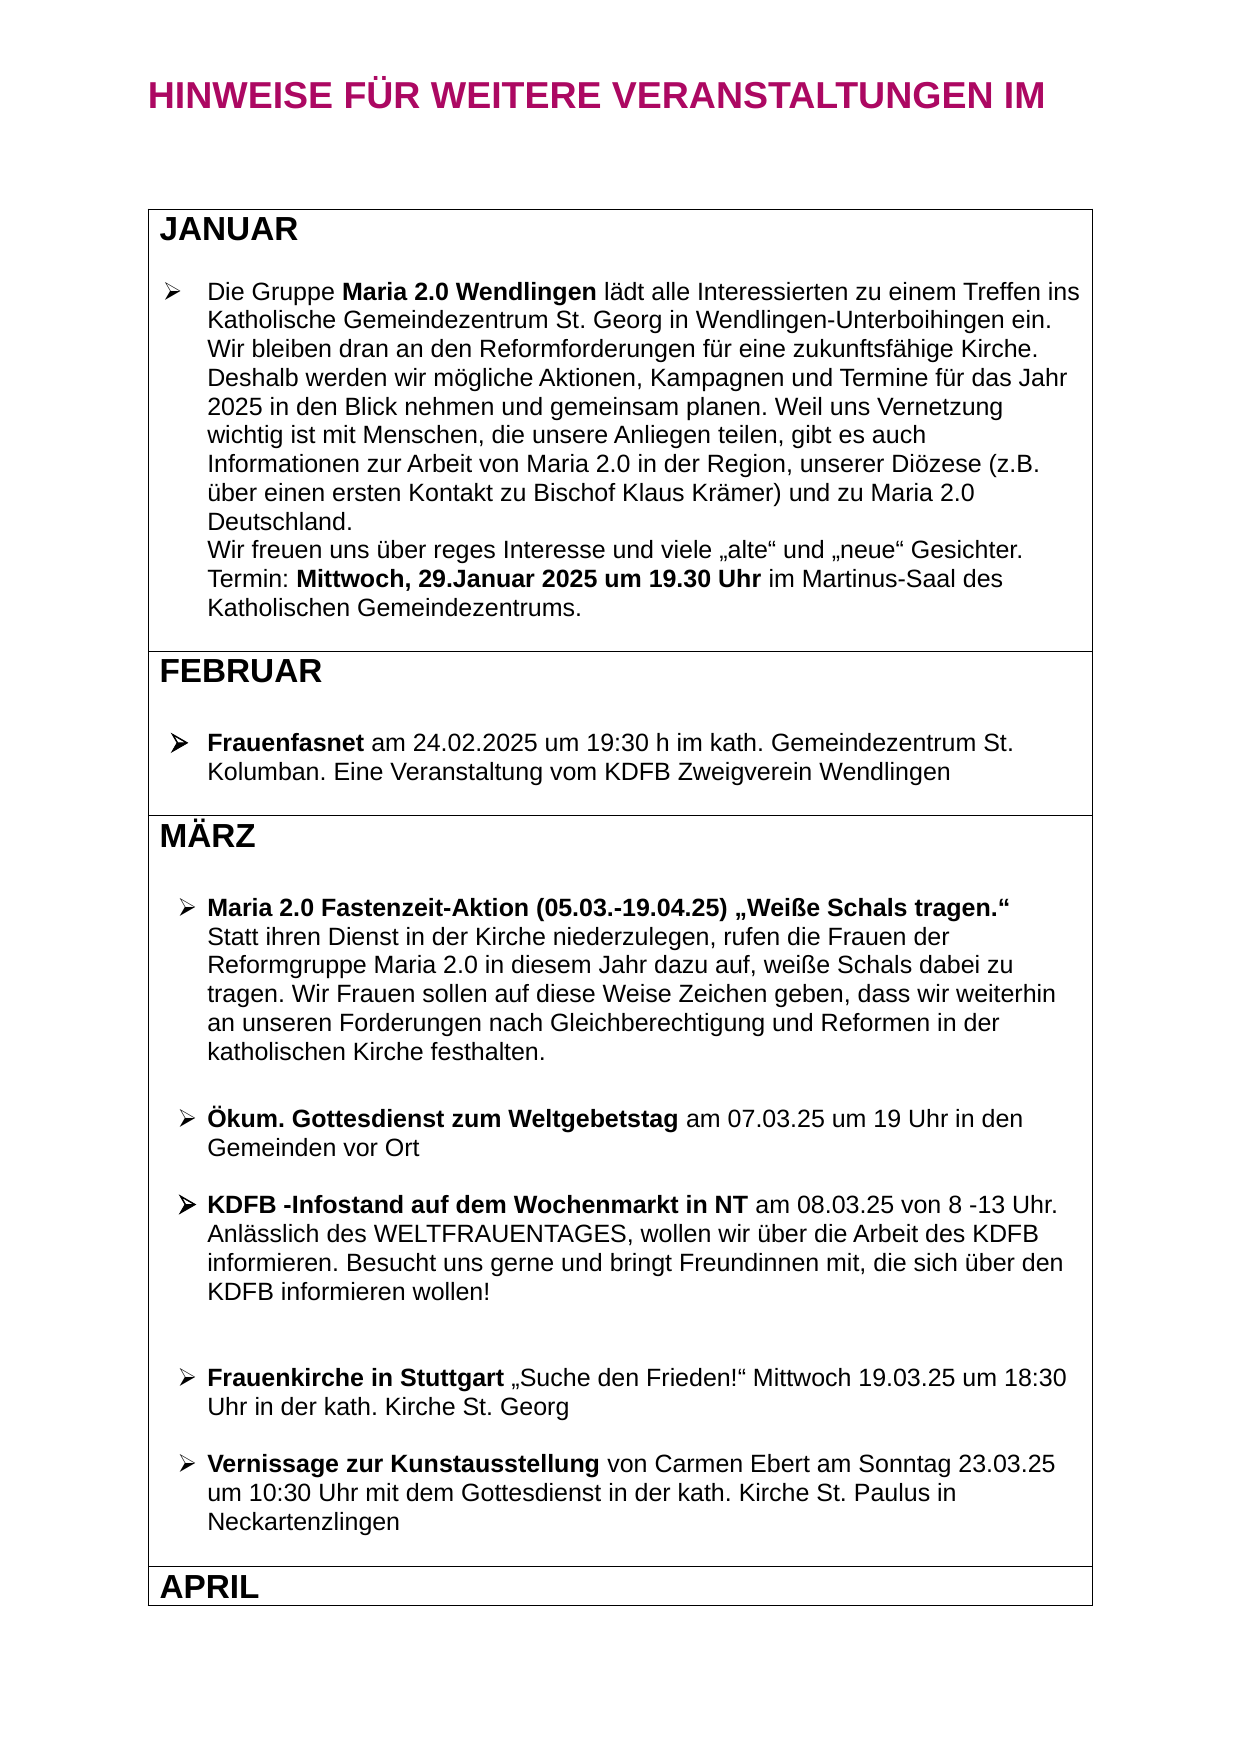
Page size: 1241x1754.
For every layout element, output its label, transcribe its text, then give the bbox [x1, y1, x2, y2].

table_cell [149, 1567, 1092, 1605]
table_cell MÄRZ Maria 2.0 Fastenzeit-Aktion (05.03.-19.04.25) „Weiße Schals tragen.“ Statt ihren Dienst in der Kirche niederzulegen, rufen die Frauen der Reformgruppe Maria 2.0 in diesem Jahr dazu auf, weiße Schals dabei zu tragen. Wir Frauen sollen auf diese Weise Zeichen geben, dass wir weiterhin an unseren Forderungen nach Gleichberechtigung und Reformen in der katholischen Kirche festhalten. Ökum. Gottesdienst zum Weltgebetstag am 07.03.25 um 19 Uhr in den Gemeinden vor Ort KDFB -Infostand auf dem Wochenmarkt in NT am 08.03.25 von 8 -13 Uhr. Anlässlich des WELTFRAUENTAGES, wollen wir über die Arbeit des KDFB informieren. Besucht uns gerne und bringt Freundinnen mit, die sich über den KDFB informieren wollen! Frauenkirche in Stuttgart „Suche den Frieden!“ Mittwoch 19.03.25 um 18:30 Uhr in der kath. Kirche St. Georg Vernissage zur Kunstausstellung von Carmen Ebert am Sonntag 23.03.25 um 10:30 Uhr mit dem Gottesdienst in der kath. Kirche St. Paulus in Neckartenzlingen [149, 816, 1092, 1566]
table_cell FEBRUAR Frauenfasnet am 24.02.2025 um 19:30 h im kath. Gemeindezentrum St. Kolumban. Eine Veranstaltung vom KDFB Zweigverein Wendlingen [149, 652, 1092, 815]
table_header JANUAR Die Gruppe Maria 2.0 Wendlingen lädt alle Interessierten zu einem Treffen ins Katholische Gemeindezentrum St. Georg in Wendlingen-Unterboihingen ein. Wir bleiben dran an den Reformforderungen für eine zukunftsfähige Kirche. Deshalb werden wir mögliche Aktionen, Kampagnen und Termine für das Jahr 2025 in den Blick nehmen und gemeinsam planen. Weil uns Vernetzung wichtig ist mit Menschen, die unsere Anliegen teilen, gibt es auch Informationen zur Arbeit von Maria 2.0 in der Region, unserer Diözese (z.B. über einen ersten Kontakt zu Bischof Klaus Krämer) und zu Maria 2.0 Deutschland. Wir freuen uns über reges Interesse und viele „alte“ und „neue“ Gesichter. Termin: Mittwoch, 29.Januar 2025 um 19.30 Uhr im Martinus-Saal des Katholischen Gemeindezentrums. [149, 210, 1092, 651]
